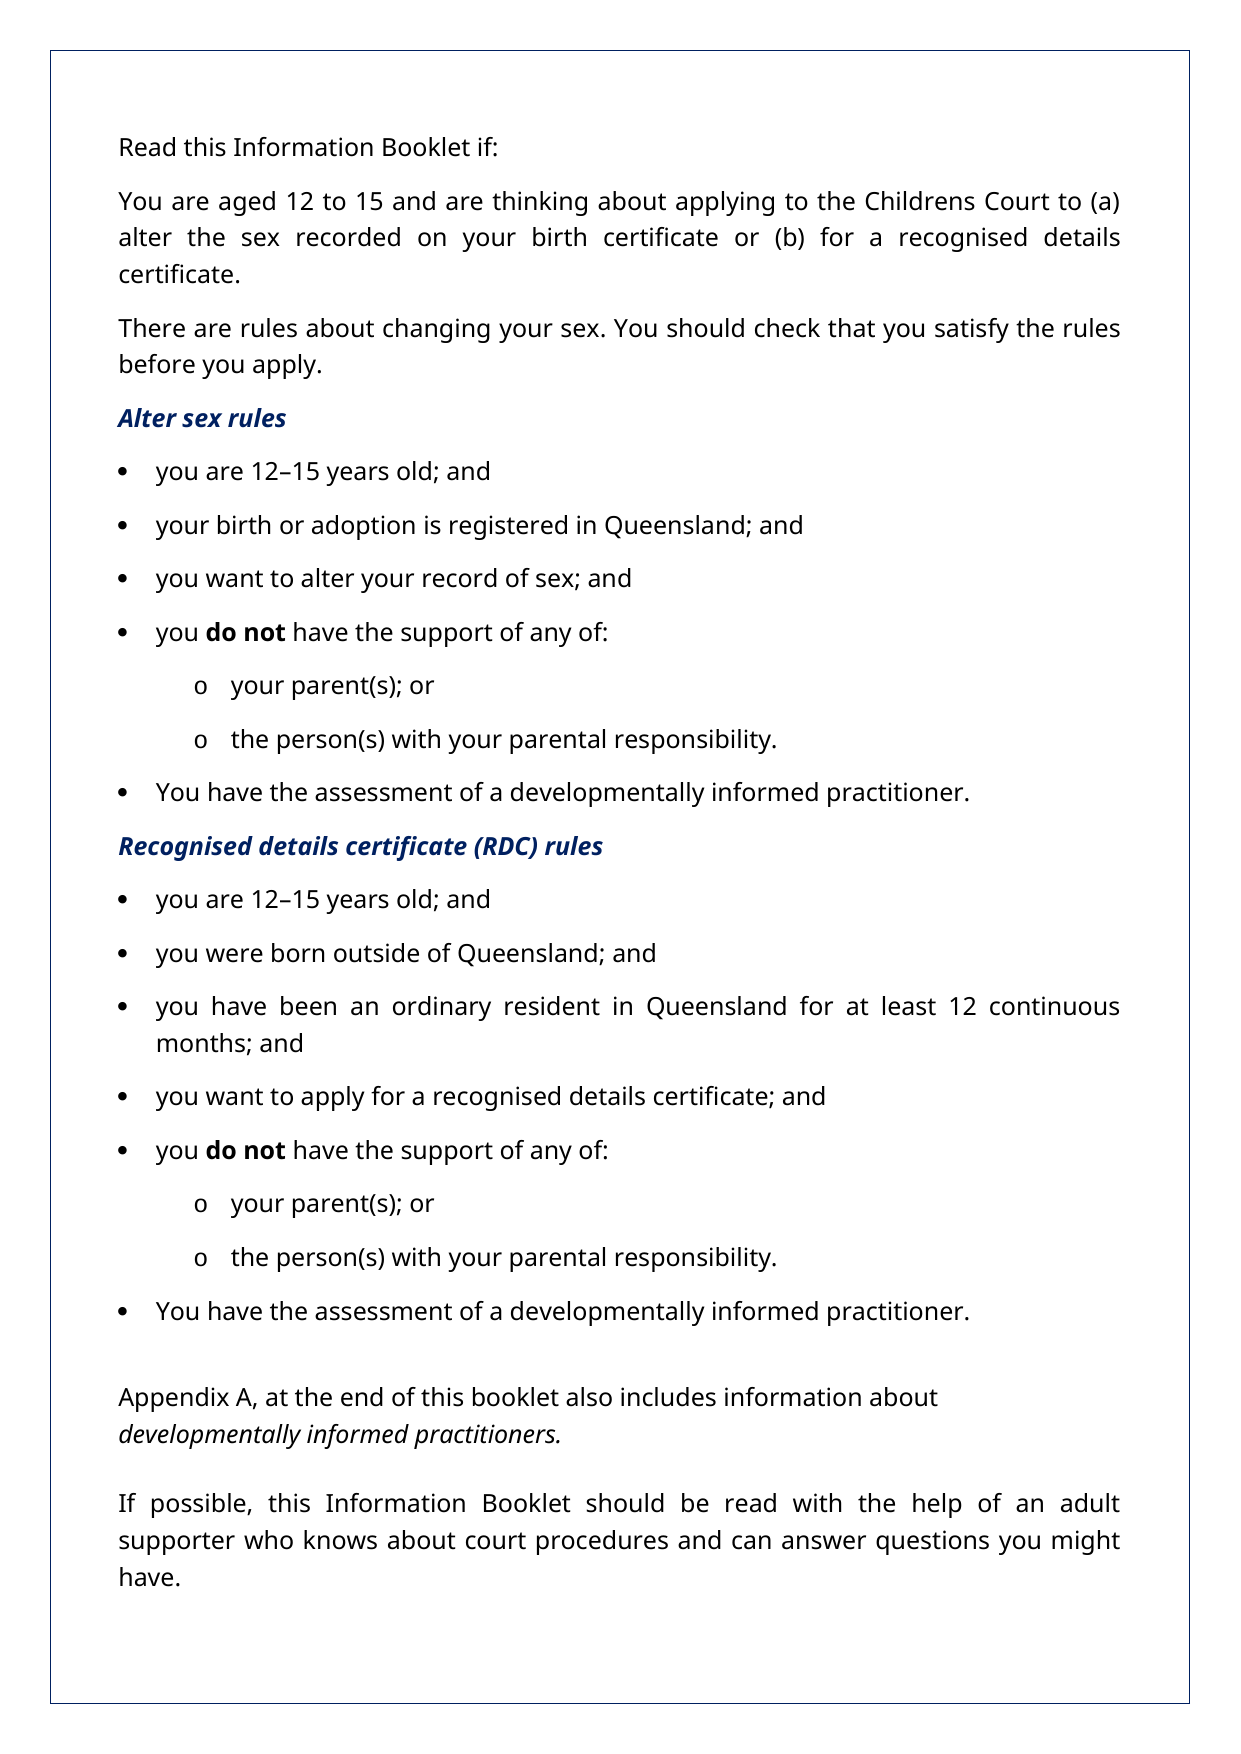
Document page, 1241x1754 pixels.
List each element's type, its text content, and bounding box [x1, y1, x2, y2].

text Appendix A, at the end of this booklet also includes information about developmentally informed practitioners. [118, 1379, 1122, 1450]
list You have the assessment of a developmentally informed practitioner. [118, 775, 1122, 809]
list you were born outside of Queensland; and [118, 935, 1122, 969]
list You have the assessment of a developmentally informed practitioner. [118, 1293, 1122, 1327]
list you have been an ordinary resident in Queensland for at least 12 continuous months; and [118, 989, 1122, 1059]
text Read this Information Booklet if: [118, 130, 1122, 164]
list you want to apply for a recognised details certificate; and [118, 1079, 1122, 1113]
list you want to alter your record of sex; and [118, 561, 1122, 595]
list your birth or adoption is registered in Queensland; and [118, 507, 1122, 541]
list you are 12–15 years old; and [118, 882, 1122, 916]
list the person(s) with your parental responsibility. [193, 721, 1122, 756]
list the person(s) with your parental responsibility. [193, 1239, 1122, 1274]
list you are 12–15 years old; and [118, 454, 1122, 488]
text You are aged 12 to 15 and are thinking about applying to the Childrens Court to (a) alter the sex recorded on your birth certificate or (b) for a recognised details certificate. [118, 183, 1122, 291]
list your parent(s); or [193, 1186, 1122, 1220]
text Recognised details certificate (RDC) rules [118, 828, 1122, 862]
text If possible, this Information Booklet should be read with the help of an adult supporter who knows about court procedures and can answer questions you might have. [118, 1486, 1122, 1593]
list your parent(s); or [193, 668, 1122, 702]
list you do not have the support of any of: [118, 1132, 1122, 1166]
list you do not have the support of any of: [118, 614, 1122, 648]
text Alter sex rules [118, 401, 1122, 434]
text There are rules about changing your sex. You should check that you satisfy the rules before you apply. [118, 310, 1122, 381]
